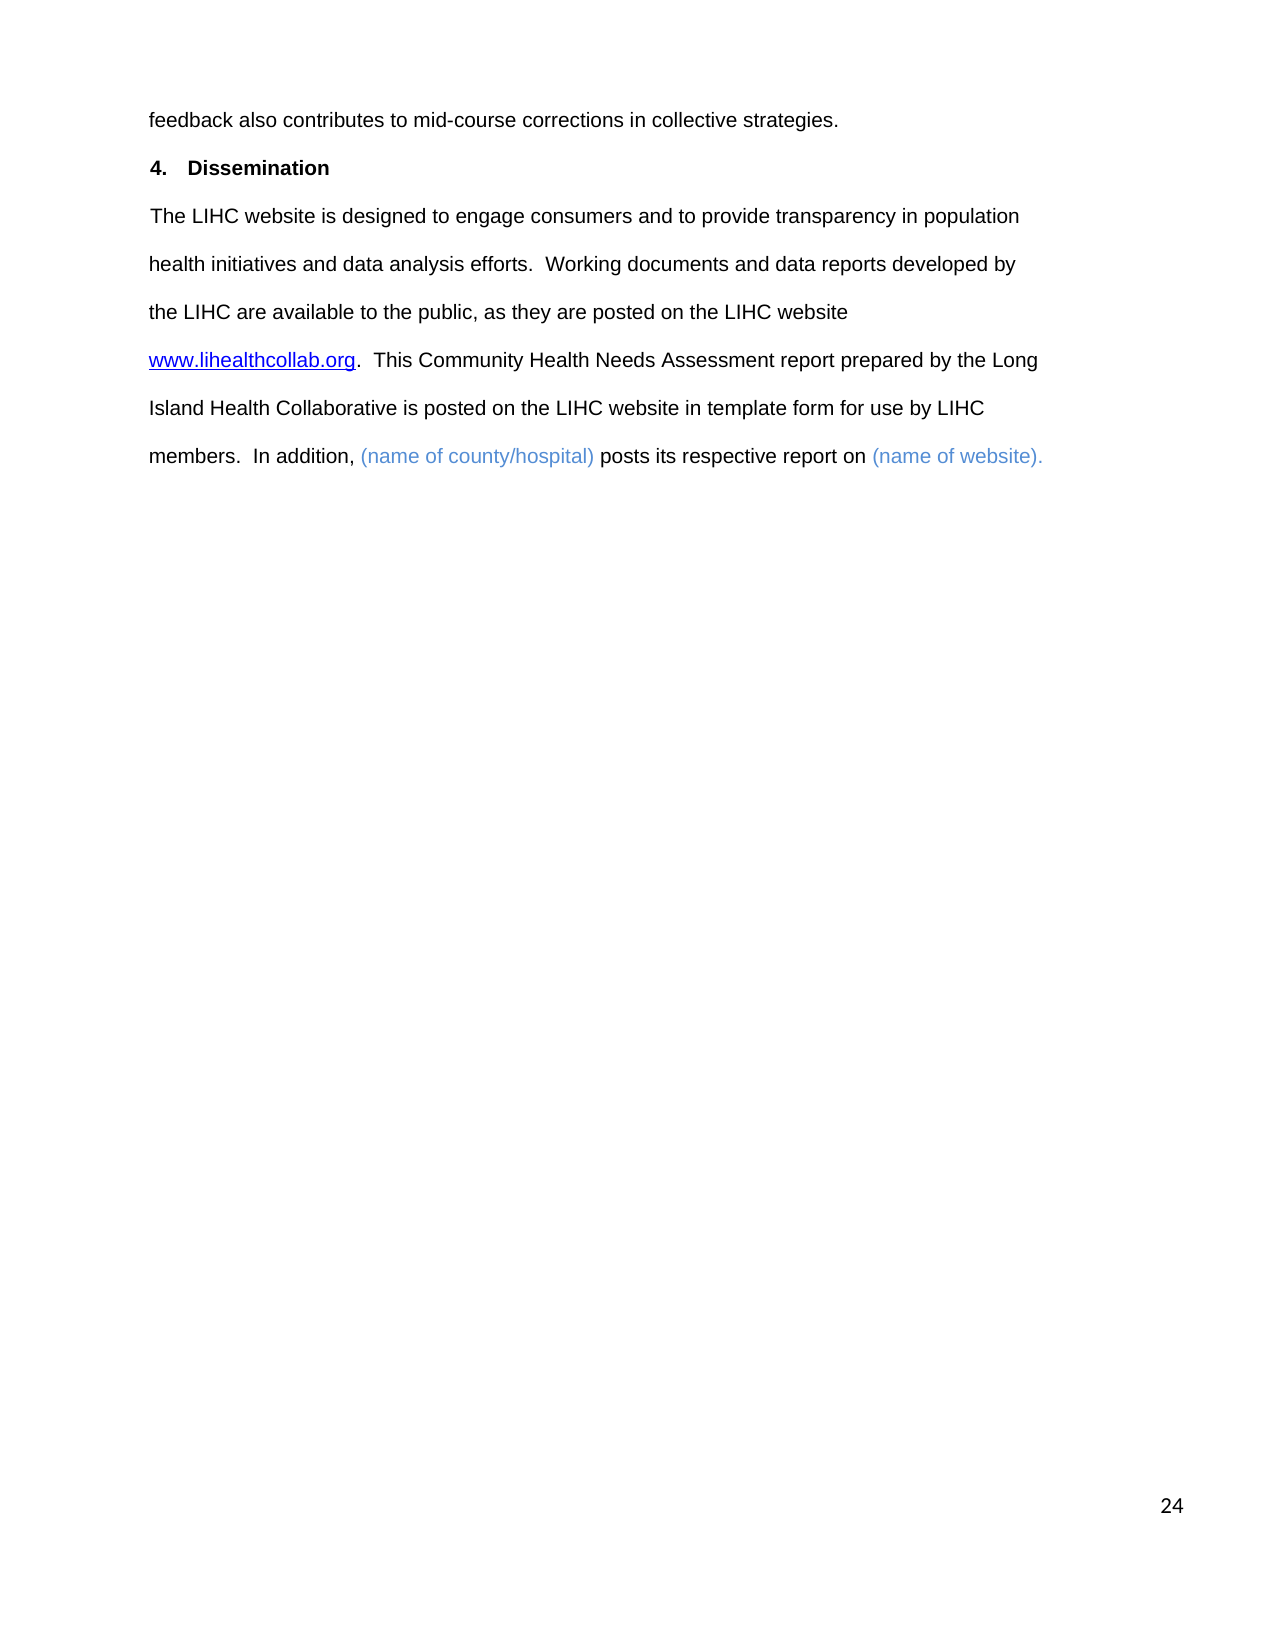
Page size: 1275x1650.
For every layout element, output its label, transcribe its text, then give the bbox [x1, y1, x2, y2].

list Dissemination [150, 156, 1045, 180]
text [148, 108, 1045, 132]
text The LIHC website is designed to engage consumers and to provide transparency in population health initiatives and data analysis efforts. Working documents and data reports developed by the LIHC are available to the public, as they are posted on the LIHC website www.lihealthcollab.org. This Community Health Needs Assessment report prepared by the Long Island Health Collaborative is posted on the LIHC website in template form for use by LIHC members. In addition, (name of county/hospital) posts its respective report on (name of website). [148, 204, 1045, 468]
